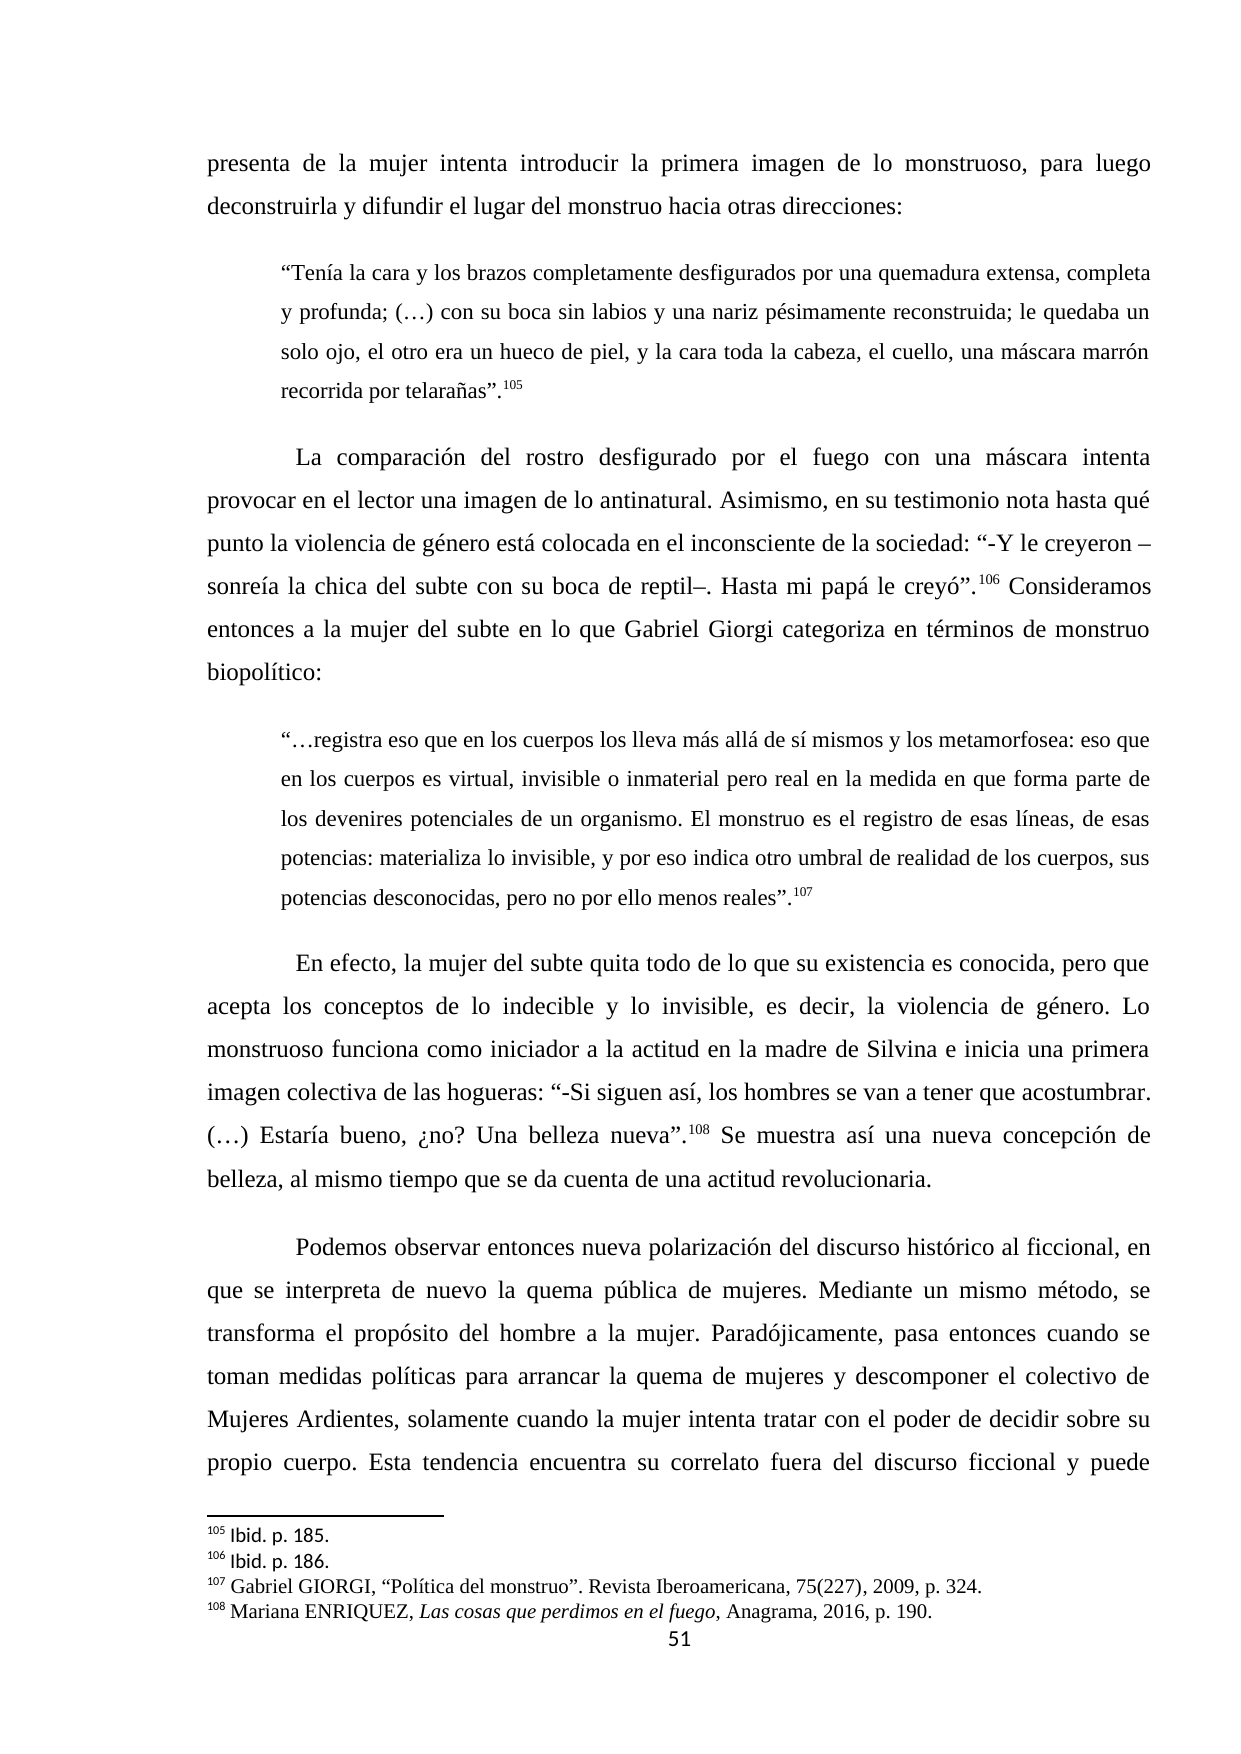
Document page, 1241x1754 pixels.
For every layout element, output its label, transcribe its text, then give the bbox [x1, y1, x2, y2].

text “Tenía la cara y los brazos completamente desfigurados por una quemadura extensa, completa y profunda; (…) con su boca sin labios y una nariz pésimamente reconstruida; le quedaba un solo ojo, el otro era un hueco de piel, y la cara toda la cabeza, el cuello, una máscara marrón recorrida por telarañas”. [281, 259, 1152, 404]
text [207, 148, 1152, 219]
text “…registra eso que en los cuerpos los lleva más allá de sí mismos y los metamorfosea: eso que en los cuerpos es virtual, invisible o inmaterial pero real en la medida en que forma parte de los devenires potenciales de un organismo. El monstruo es el registro de esas líneas, de esas potencias: materializa lo invisible, y por eso indica otro umbral de realidad de los cuerpos, sus potencias desconocidas, pero no por ello menos reales”. [281, 726, 1152, 910]
text La comparación del rostro desfigurado por el fuego con una máscara intenta provocar en el lector una imagen de lo antinatural. Asimismo, en su testimonio nota hasta qué punto la violencia de género está colocada en el inconsciente de la sociedad: “-Y le creyeron –sonreía la chica del subte con su boca de reptil–. Hasta mi papá le creyó”. Consideramos entonces a la mujer del subte en lo que Gabriel Giorgi categoriza en términos de monstruo biopolítico: [207, 442, 1152, 686]
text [207, 1232, 1152, 1476]
text En efecto, la mujer del subte quita todo de lo que su existencia es conocida, pero que acepta los conceptos de lo indecible y lo invisible, es decir, la violencia de género. Lo monstruoso funciona como iniciador a la actitud en la madre de Silvina e inicia una primera imagen colectiva de las hogueras: “-Si siguen así, los hombres se van a tener que acostumbrar. (…) Estaría bueno, ¿no? Una belleza nueva”. Se muestra así una nueva concepción de belleza, al mismo tiempo que se da cuenta de una actitud revolucionaria. [207, 948, 1152, 1192]
